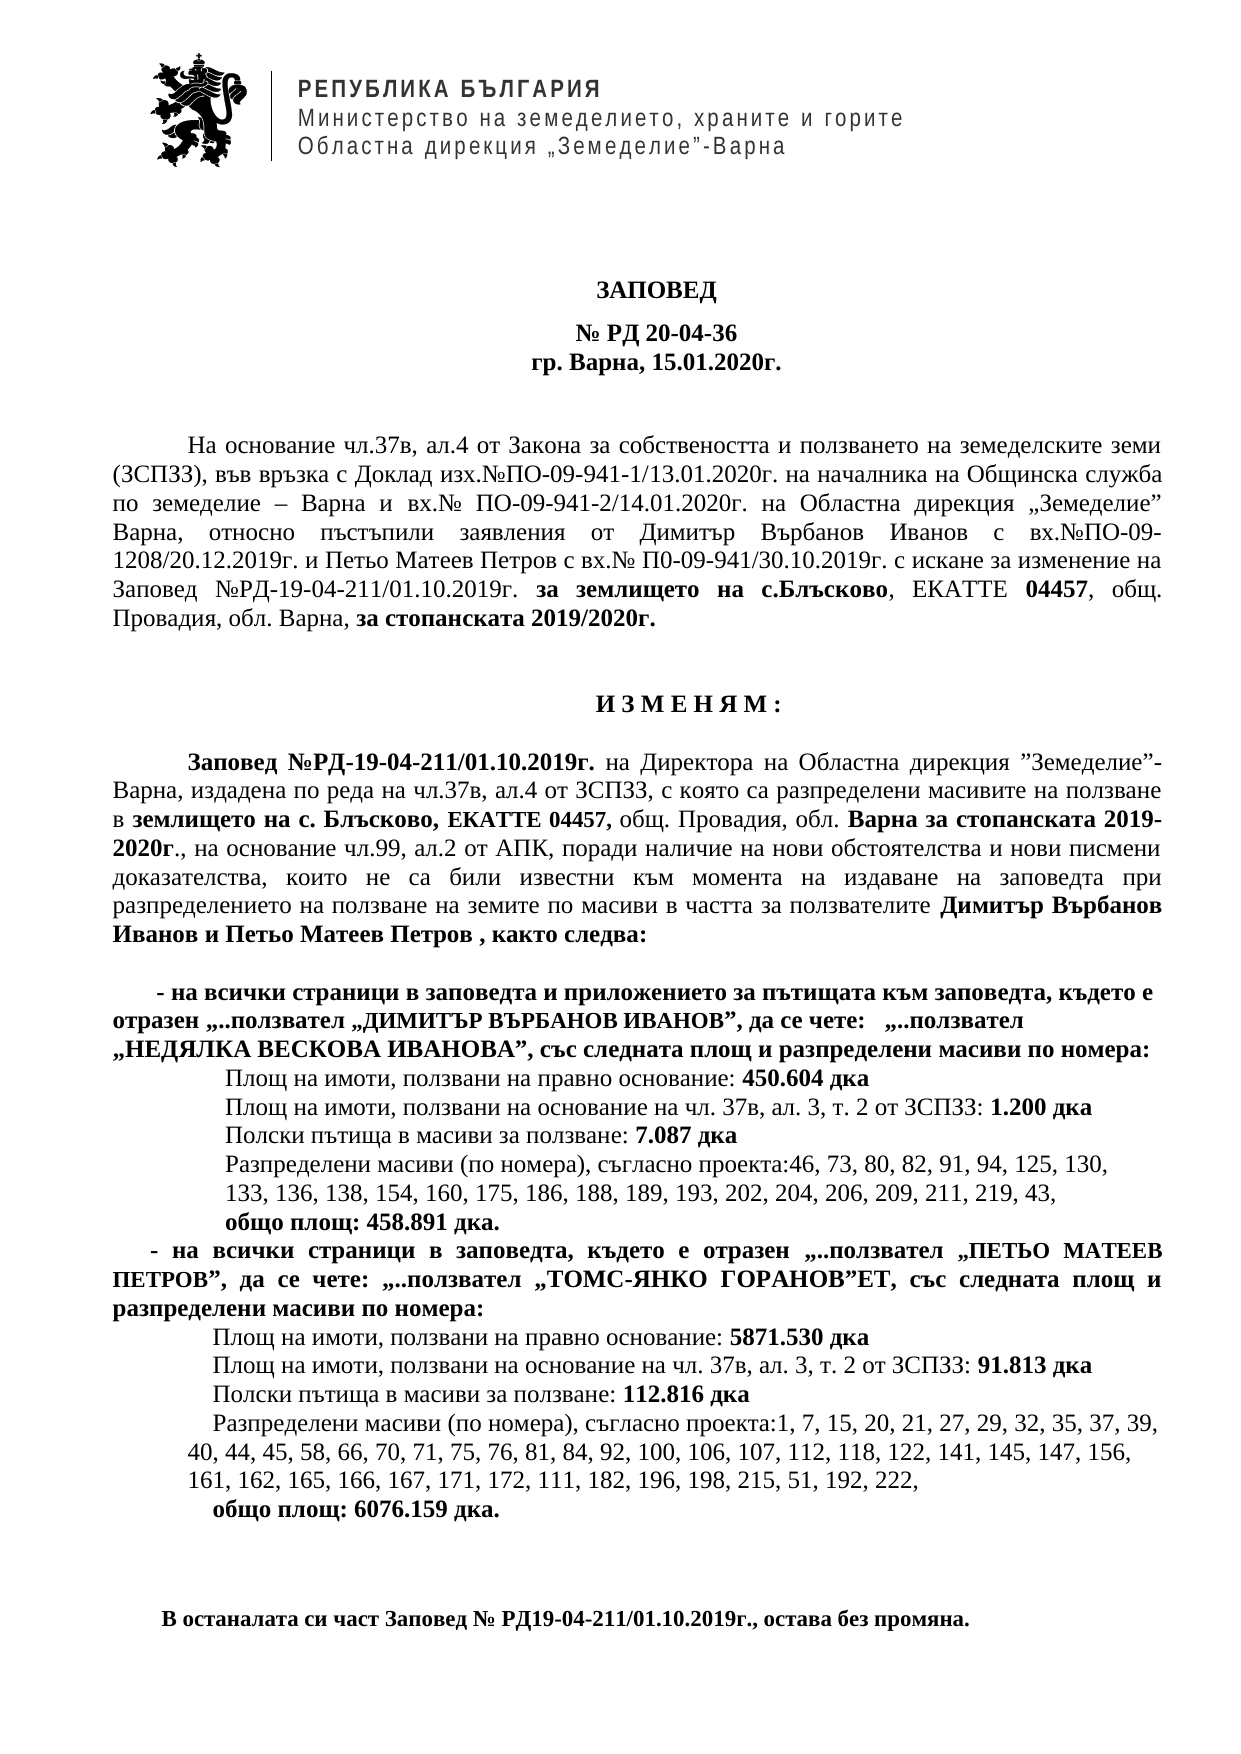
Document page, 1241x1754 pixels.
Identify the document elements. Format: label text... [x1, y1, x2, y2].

text общо площ: 458.891 дка. [112, 1207, 1162, 1235]
text Разпределени масиви (по номера), съгласно проекта:1, 7, 15, 20, 21, 27, 29, 32, 35, 37, 39, 40, 44, 45, 58, 66, 70, 71, 75, 76, 81, 84, 92, 100, 106, 107, 112, 118, 122, 141, 145, 147, 156, 161, 162, 165, 166, 167, 171, 172, 111, 182, 196, 198, 215, 51, 192, 222, [187, 1408, 1162, 1494]
text общо площ: 6076.159 дка. [187, 1494, 1162, 1523]
text Площ на имоти, ползвани на основание на чл. 37в, ал. 3, т. 2 от ЗСПЗЗ: 91.813 дка [187, 1350, 1162, 1379]
text - на всички страници в заповедта, където е отразен „..ползвател „ПЕТЬО МАТЕЕВ ПЕТРОВ”, да се чете: „..ползвател „ТОМС-ЯНКО ГОРАНОВ”ЕТ, със следната площ и разпределени масиви по номера: [112, 1235, 1162, 1322]
text Площ на имоти, ползвани на правно основание: 450.604 дка [112, 1063, 1162, 1092]
text Полски пътища в масиви за ползване: 7.087 дка [112, 1120, 1162, 1149]
text Площ на имоти, ползвани на основание на чл. 37в, ал. 3, т. 2 от ЗСПЗЗ: 1.200 дка [112, 1092, 1162, 1120]
text На основание чл.37в, ал.4 от Закона за собствеността и ползването на земеделските земи (ЗСПЗЗ), във връзка с Доклад изх.№ПО-09-941-1/13.01.2020г. на началника на Общинска служба по земеделие – Варна и вх.№ ПО-09-941-2/14.01.2020г. на Областна дирекция „Земеделие” Варна, относно пъстъпили заявления от Димитър Върбанов Иванов с вх.№ПО-09-1208/20.12.2019г. и Петьо Матеев Петров с вх.№ П0-09-941/30.10.2019г. с искане за изменение на Заповед №РД-19-04-211/01.10.2019г. за землището на с.Блъсково, ЕКАТТЕ 04457, общ. Провадия, обл. Варна, за стопанската 2019/2020г. [112, 430, 1162, 632]
text В останалата си част Заповед № РД19-04-211/01.10.2019г., остава без промяна. [75, 1606, 1162, 1632]
text Полски пътища в масиви за ползване: 112.816 дка [187, 1379, 1162, 1408]
text ЗАПОВЕД [150, 275, 1162, 303]
text № РД 20-04-36 [150, 318, 1162, 347]
text гр. Варна, 15.01.2020г. [150, 347, 1162, 375]
text Площ на имоти, ползвани на правно основание: 5871.530 дка [187, 1322, 1162, 1350]
text Заповед №РД-19-04-211/01.10.2019г. на Директора на Областна дирекция ”Земеделие”-Варна, издадена по реда на чл.37в, ал.4 от ЗСПЗЗ, с която са разпределени масивите на ползване в землището на с. Блъсково, ЕКАТТЕ 04457, общ. Провадия, обл. Варна за стопанската 2019-2020г., на основание чл.99, ал.2 от АПК, поради наличие на нови обстоятелства и нови писмени доказателства, които не са били известни към момента на издаване на заповедта при разпределението на ползване на земите по масиви в частта за ползвателите Димитър Върбанов Иванов и Петьо Матеев Петров , както следва: [112, 747, 1162, 948]
text Разпределени масиви (по номера), съгласно проекта:46, 73, 80, 82, 91, 94, 125, 130, 133, 136, 138, 154, 160, 175, 186, 188, 189, 193, 202, 204, 206, 209, 211, 219, 43, [225, 1149, 1162, 1207]
text - на всички страници в заповедта и приложението за пътищата към заповедта, където е отразен „..ползвател „ДИМИТЪР ВЪРБАНОВ ИВАНОВ”, да се чете: „..ползвател „НЕДЯЛКА ВЕСКОВА ИВАНОВА”, със следната площ и разпределени масиви по номера: [112, 977, 1162, 1063]
text И З М Е Н Я М : [112, 689, 1190, 718]
